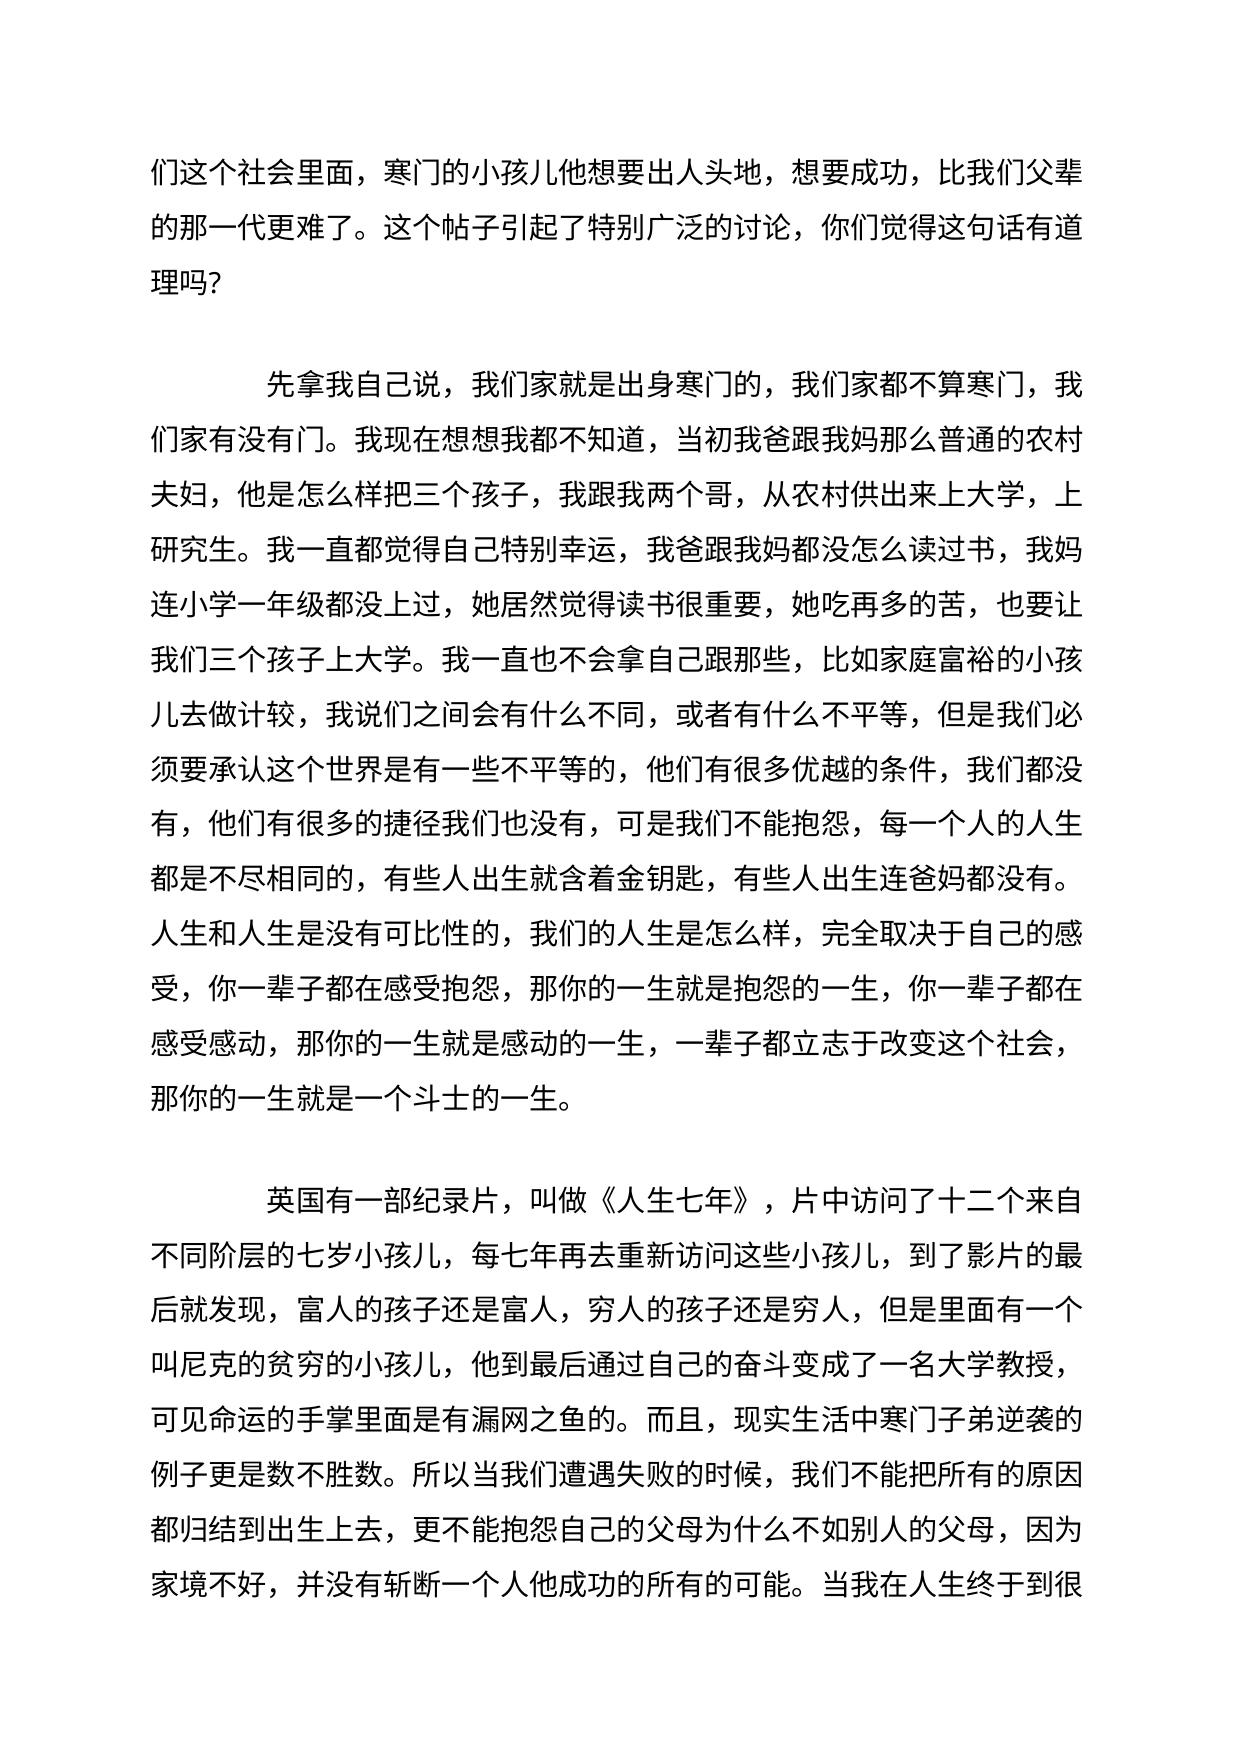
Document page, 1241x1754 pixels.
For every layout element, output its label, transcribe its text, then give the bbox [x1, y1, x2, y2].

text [150, 150, 1090, 302]
text 先拿我自己说，我们家就是出身寒门的，我们家都不算寒门，我们家有没有门。我现在想想我都不知道，当初我爸跟我妈那么普通的农村夫妇，他是怎么样把三个孩子，我跟我两个哥，从农村供出来上大学，上研究生。我一直都觉得自己特别幸运，我爸跟我妈都没怎么读过书，我妈连小学一年级都没上过，她居然觉得读书很重要，她吃再多的苦，也要让我们三个孩子上大学。我一直也不会拿自己跟那些，比如家庭富裕的小孩儿去做计较，我说们之间会有什么不同，或者有什么不平等，但是我们必须要承认这个世界是有一些不平等的，他们有很多优越的条件，我们都没有，他们有很多的捷径我们也没有，可是我们不能抱怨，每一个人的人生都是不尽相同的，有些人出生就含着金钥匙，有些人出生连爸妈都没有。人生和人生是没有可比性的，我们的人生是怎么样，完全取决于自己的感受，你一辈子都在感受抱怨，那你的一生就是抱怨的一生，你一辈子都在感受感动，那你的一生就是感动的一生，一辈子都立志于改变这个社会，那你的一生就是一个斗士的一生。 [150, 362, 1090, 1118]
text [150, 1177, 1090, 1604]
